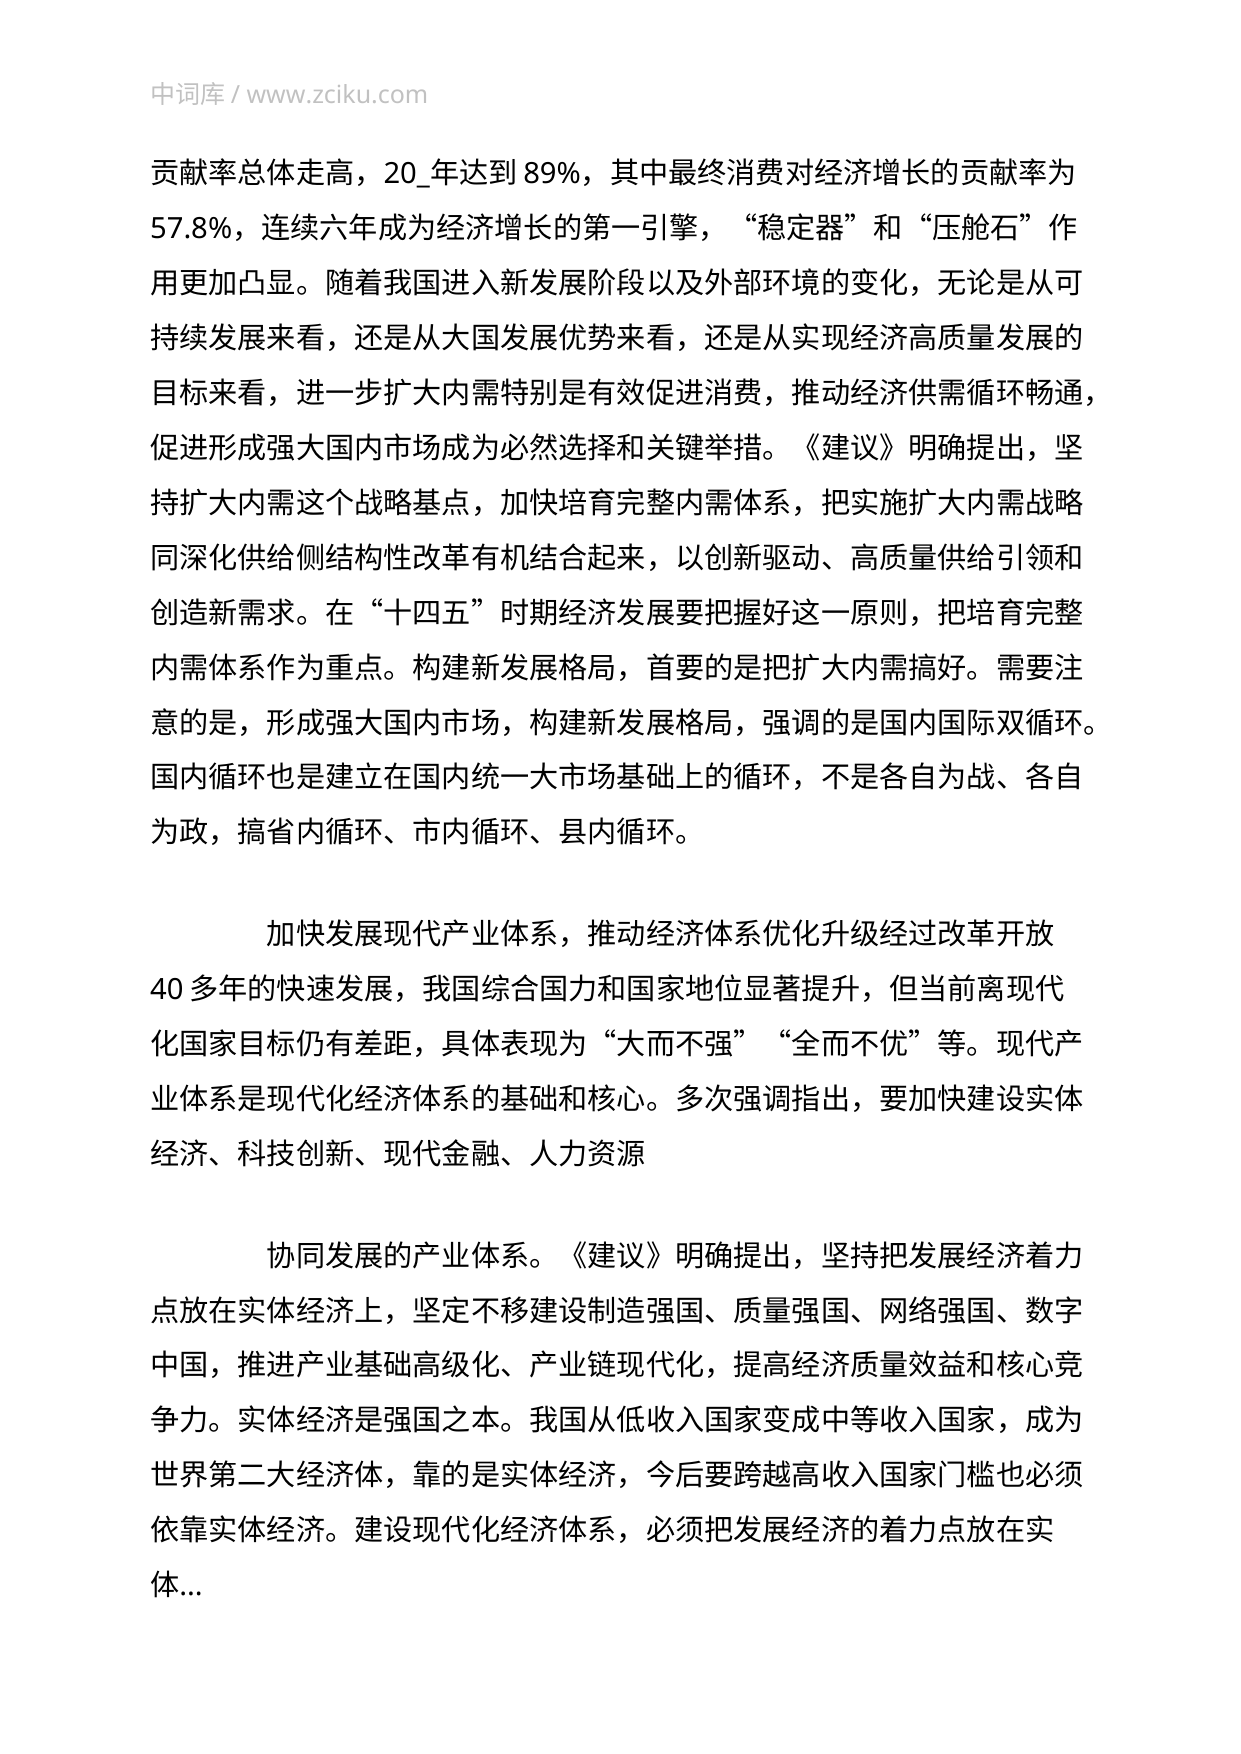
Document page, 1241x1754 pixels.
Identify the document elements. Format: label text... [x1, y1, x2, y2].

text 加快发展现代产业体系，推动经济体系优化升级经过改革开放40多年的快速发展，我国综合国力和国家地位显著提升，但当前离现代化国家目标仍有差距，具体表现为“大而不强”“全而不优”等。现代产业体系是现代化经济体系的基础和核心。多次强调指出，要加快建设实体经济、科技创新、现代金融、人力资源 [150, 911, 1090, 1173]
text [150, 150, 1090, 851]
text 协同发展的产业体系。《建议》明确提出，坚持把发展经济着力点放在实体经济上，坚定不移建设制造强国、质量强国、网络强国、数字中国，推进产业基础高级化、产业链现代化，提高经济质量效益和核心竞争力。实体经济是强国之本。我国从低收入国家变成中等收入国家，成为世界第二大经济体，靠的是实体经济，今后要跨越高收入国家门槛也必须依靠实体经济。建设现代化经济体系，必须把发展经济的着力点放在实体... [150, 1232, 1090, 1604]
